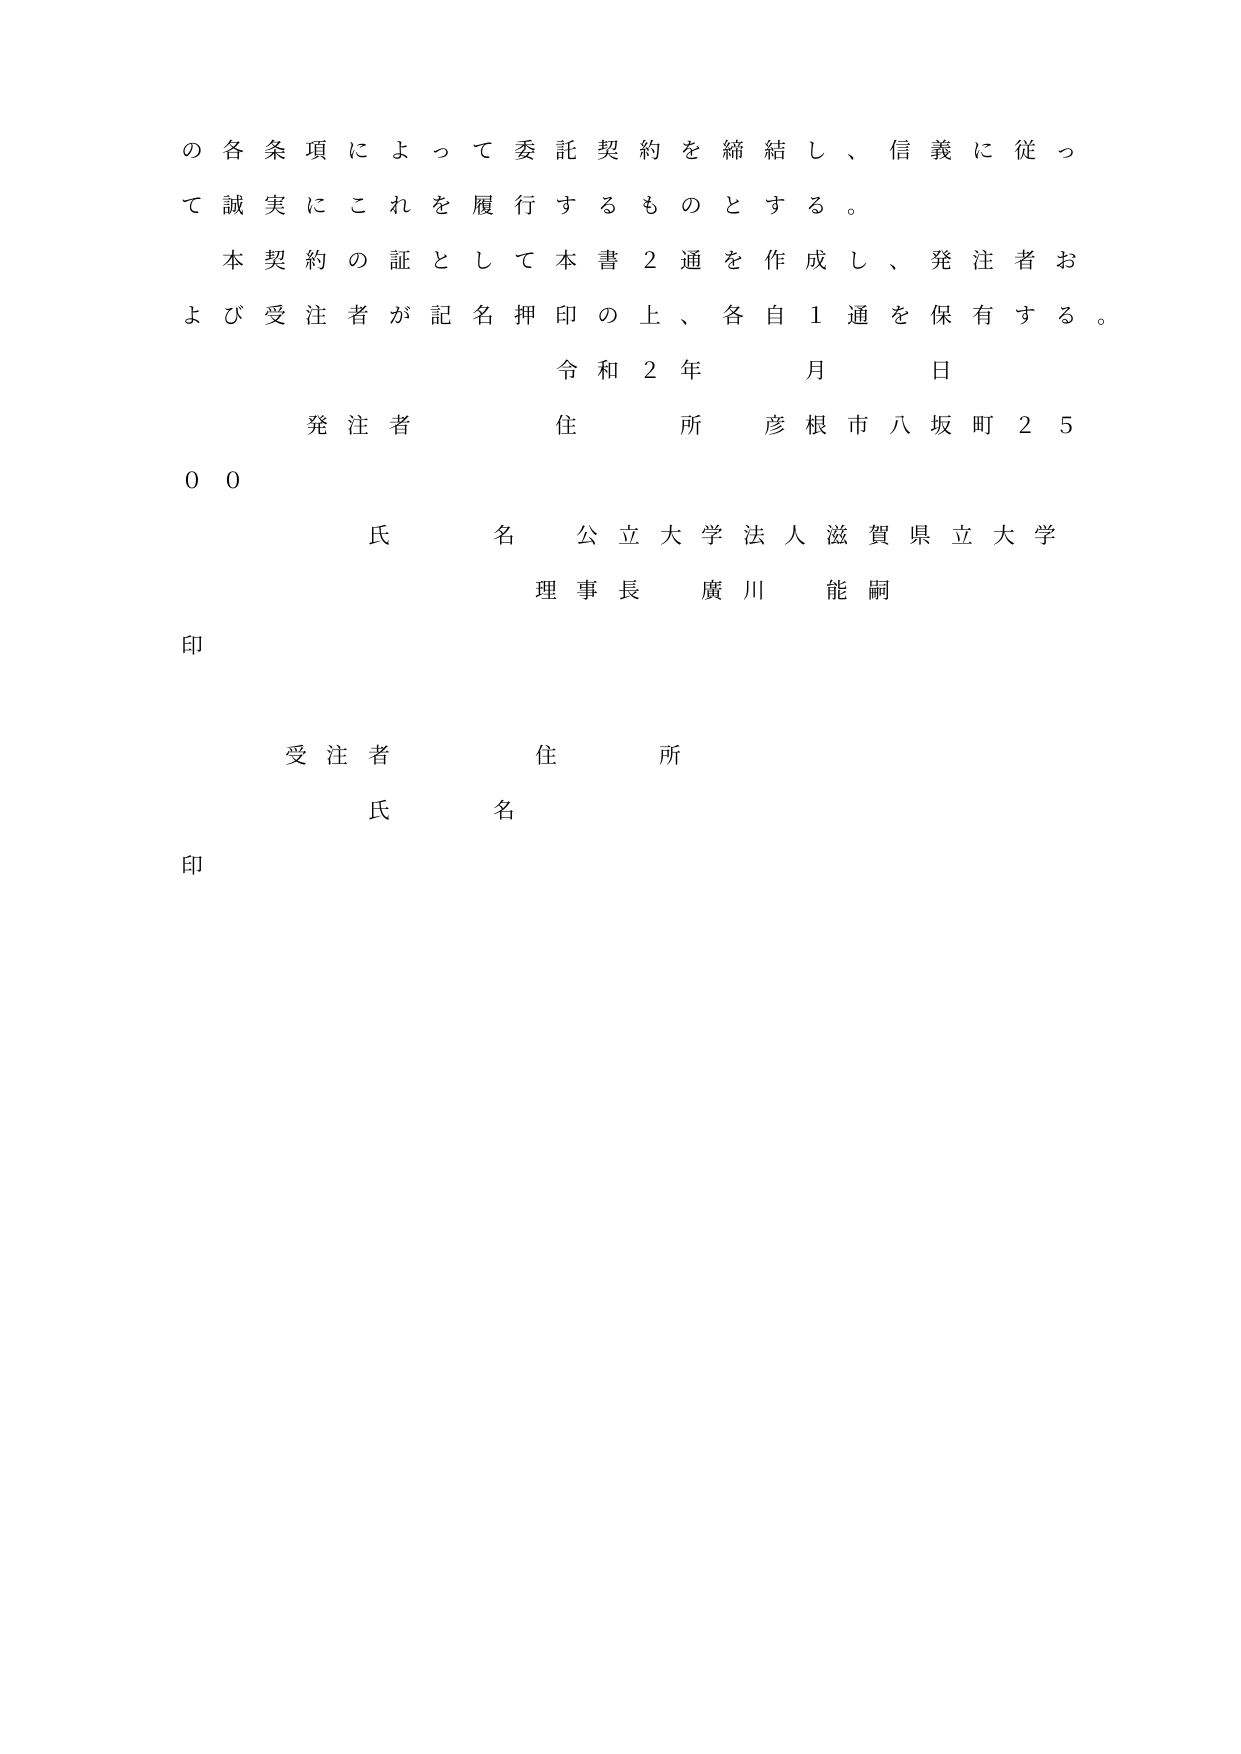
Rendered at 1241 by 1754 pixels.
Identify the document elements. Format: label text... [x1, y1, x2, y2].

text 氏 名 公立大学法人滋賀県立大学 [181, 507, 1118, 562]
text 発注者 住 所 彦根市八坂町２５００ [181, 397, 1118, 507]
text 氏 名 印 [181, 782, 1118, 892]
text 本契約の証として本書２通を作成し、発注者および受注者が記名押印の上、各自１通を保有する。 [181, 232, 1118, 342]
text 受注者 住 所 [181, 727, 1118, 782]
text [181, 122, 1118, 232]
text 令和２年 月 日 [181, 342, 1118, 397]
text 理事長 廣川 能嗣 印 [181, 562, 1118, 672]
